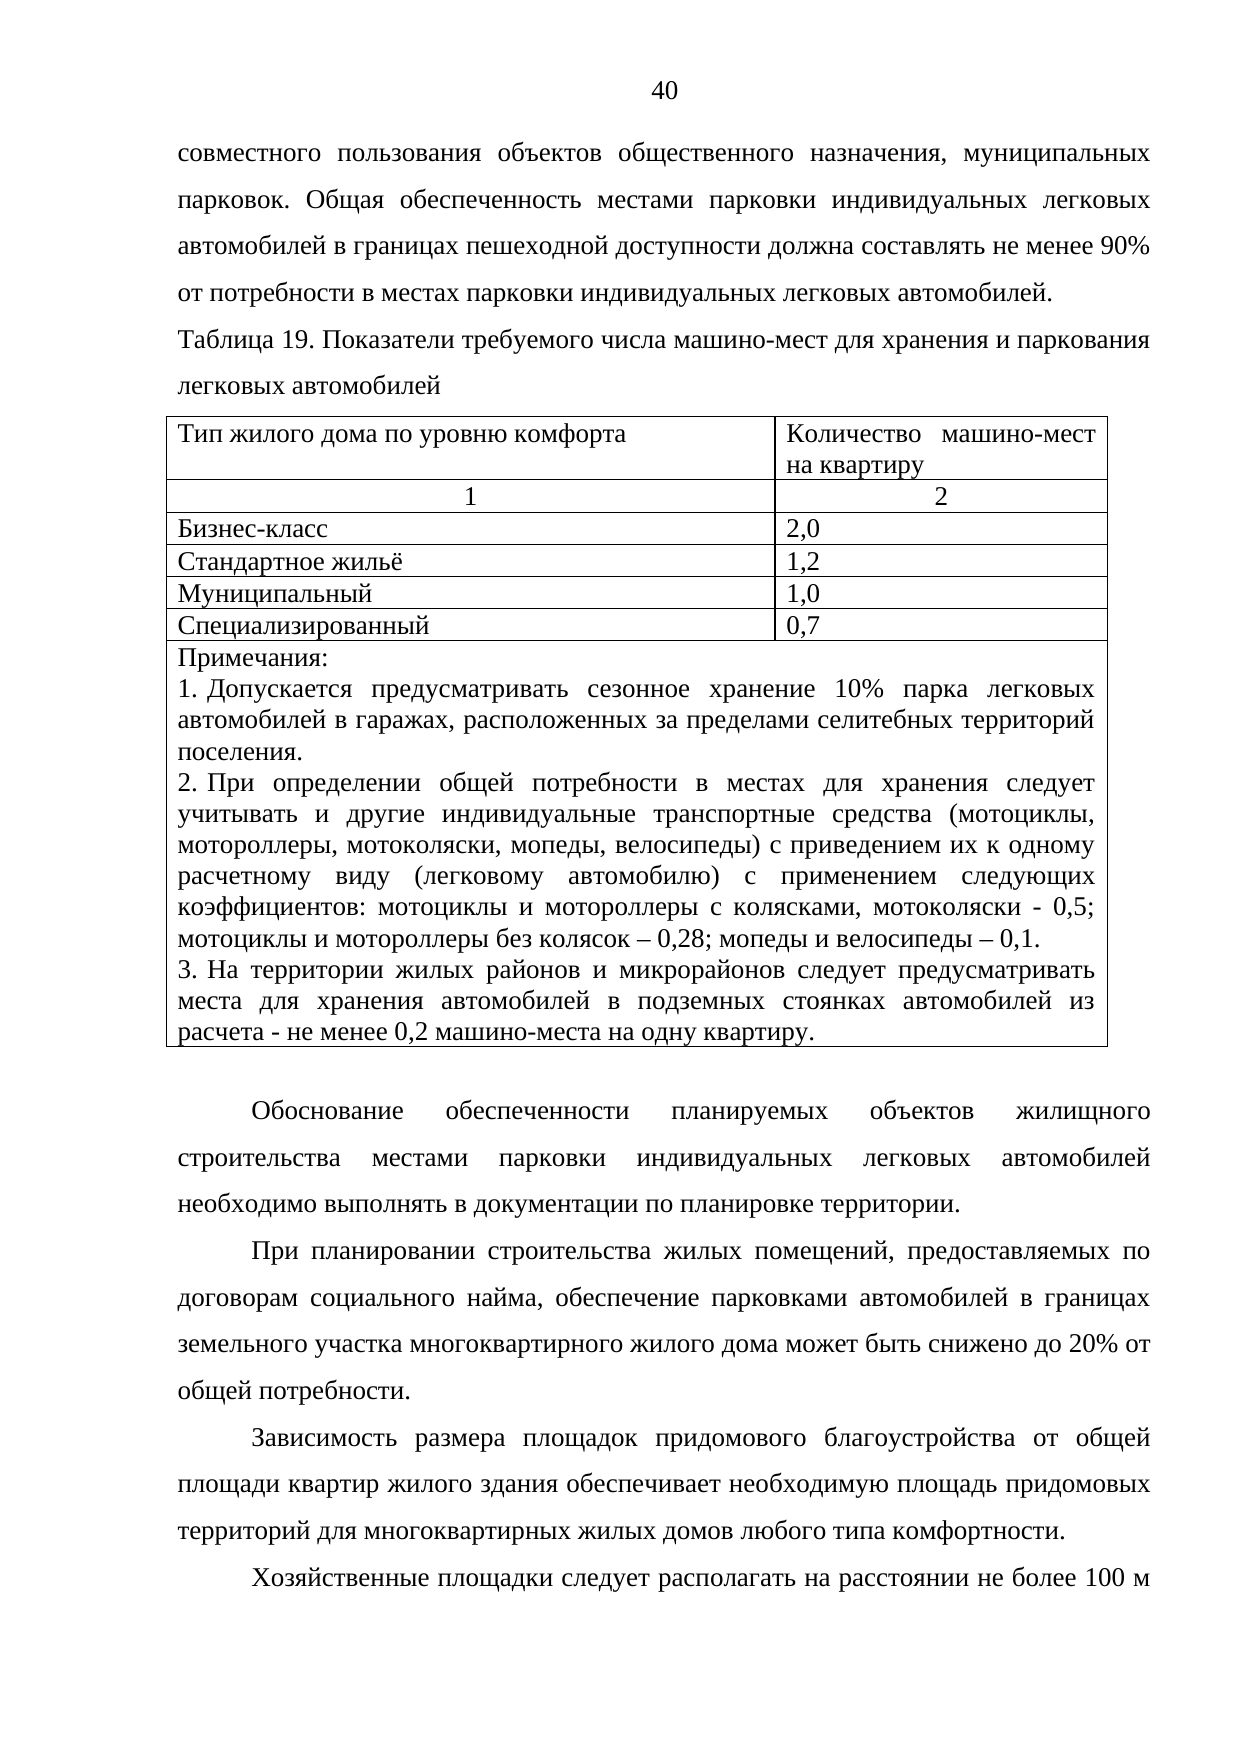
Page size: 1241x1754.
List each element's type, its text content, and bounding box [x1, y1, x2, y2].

text Обоснование обеспеченности планируемых объектов жилищного строительства местами парковки индивидуальных легковых автомобилей необходимо выполнять в документации по планировке территории. [177, 1094, 1152, 1218]
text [177, 136, 1152, 307]
table_cell 0,7 [776, 609, 1107, 640]
table_cell 2 [776, 480, 1107, 512]
table_cell Специализированный [167, 609, 774, 640]
table_cell Примечания: Допускается предусматривать сезонное хранение 10% парка легковых автомобилей в гаражах, расположенных за пределами селитебных территорий поселения. При определении общей потребности в местах для хранения следует учитывать и другие индивидуальные транспортные средства (мотоциклы, мотороллеры, мотоколяски, мопеды, велосипеды) с приведением их к одному расчетному виду (легковому автомобилю) с применением следующих коэффициентов: мотоциклы и мотороллеры с колясками, мотоколяски - 0,5; мотоциклы и мотороллеры без колясок – 0,28; мопеды и велосипеды – 0,1. На территории жилых районов и микрорайонов следует предусматривать места для хранения автомобилей в подземных стоянках автомобилей из расчета - не менее 0,2 машино-места на одну квартиру. [167, 641, 1107, 1046]
text При планировании строительства жилых помещений, предоставляемых по договорам социального найма, обеспечение парковками автомобилей в границах земельного участка многоквартирного жилого дома может быть снижено до 20% от общей потребности. [177, 1234, 1152, 1405]
table_cell 1 [167, 480, 774, 512]
table_cell Стандартное жильё [167, 545, 774, 576]
table_cell 1,2 [776, 545, 1107, 576]
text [177, 1561, 1152, 1592]
table_header Количество машино-мест на квартиру [776, 417, 1107, 479]
table_cell Муниципальный [167, 577, 774, 608]
table_cell Бизнес-класс [167, 513, 774, 544]
table_cell 1,0 [776, 577, 1107, 608]
text Таблица 19. Показатели требуемого числа машино-мест для хранения и паркования легковых автомобилей [177, 323, 1152, 401]
table_cell 2,0 [776, 513, 1107, 544]
text Зависимость размера площадок придомового благоустройства от общей площади квартир жилого здания обеспечивает необходимую площадь придомовых территорий для многоквартирных жилых домов любого типа комфортности. [177, 1421, 1152, 1545]
table_header Тип жилого дома по уровню комфорта [167, 417, 774, 479]
